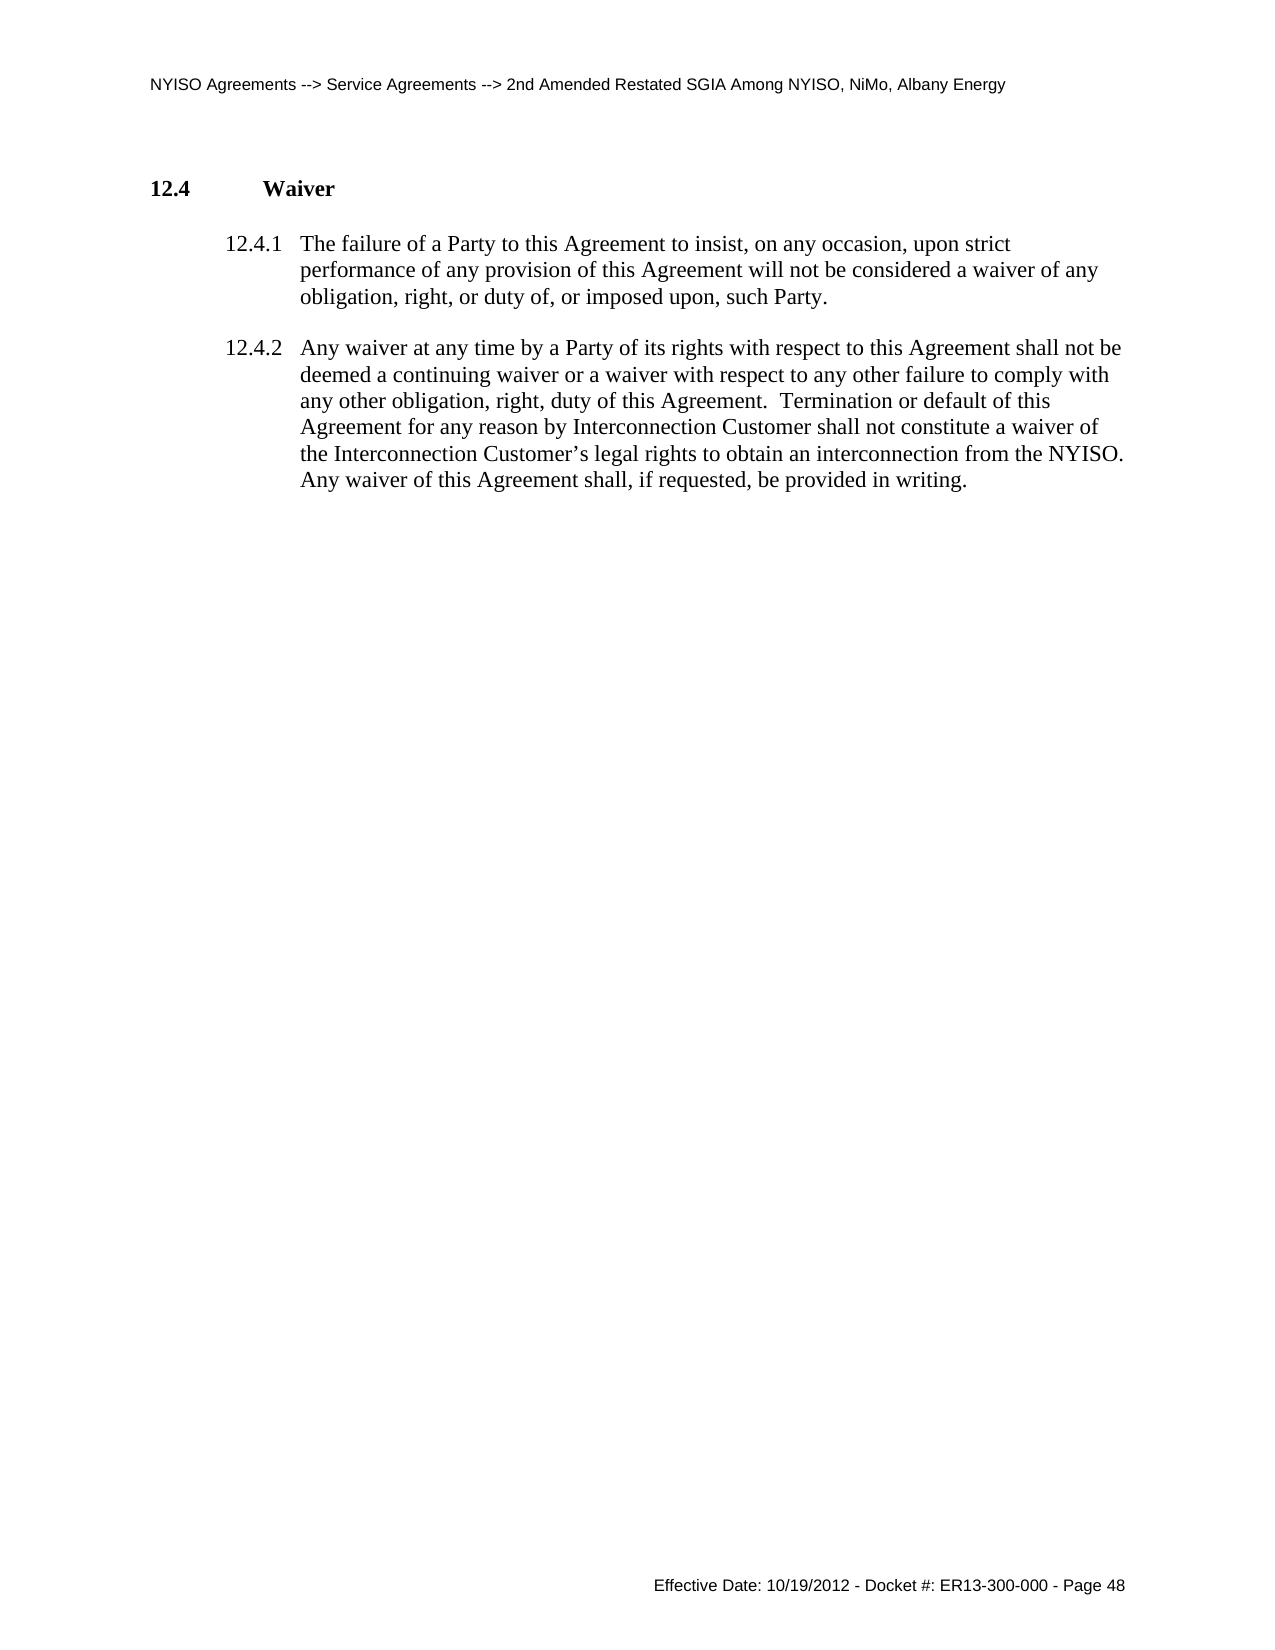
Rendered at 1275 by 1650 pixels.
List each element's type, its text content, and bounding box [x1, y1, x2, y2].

text 12.4.2 Any waiver at any time by a Party of its rights with respect to this Agreement shall not be deemed a continuing waiver or a waiver with respect to any other failure to comply with any other obligation, right, duty of this Agreement. Termination or default of this Agreement for any reason by Interconnection Customer shall not constitute a waiver of the Interconnection Customer’s legal rights to obtain an interconnection from the NYISO. Any waiver of this Agreement shall, if requested, be provided in writing. [225, 334, 1125, 492]
subtitle 12.4 Waiver [150, 175, 1123, 201]
text 12.4.1 The failure of a Party to this Agreement to insist, on any occasion, upon strict performance of any provision of this Agreement will not be considered a waiver of any obligation, right, or duty of, or imposed upon, such Party. [225, 230, 1125, 309]
